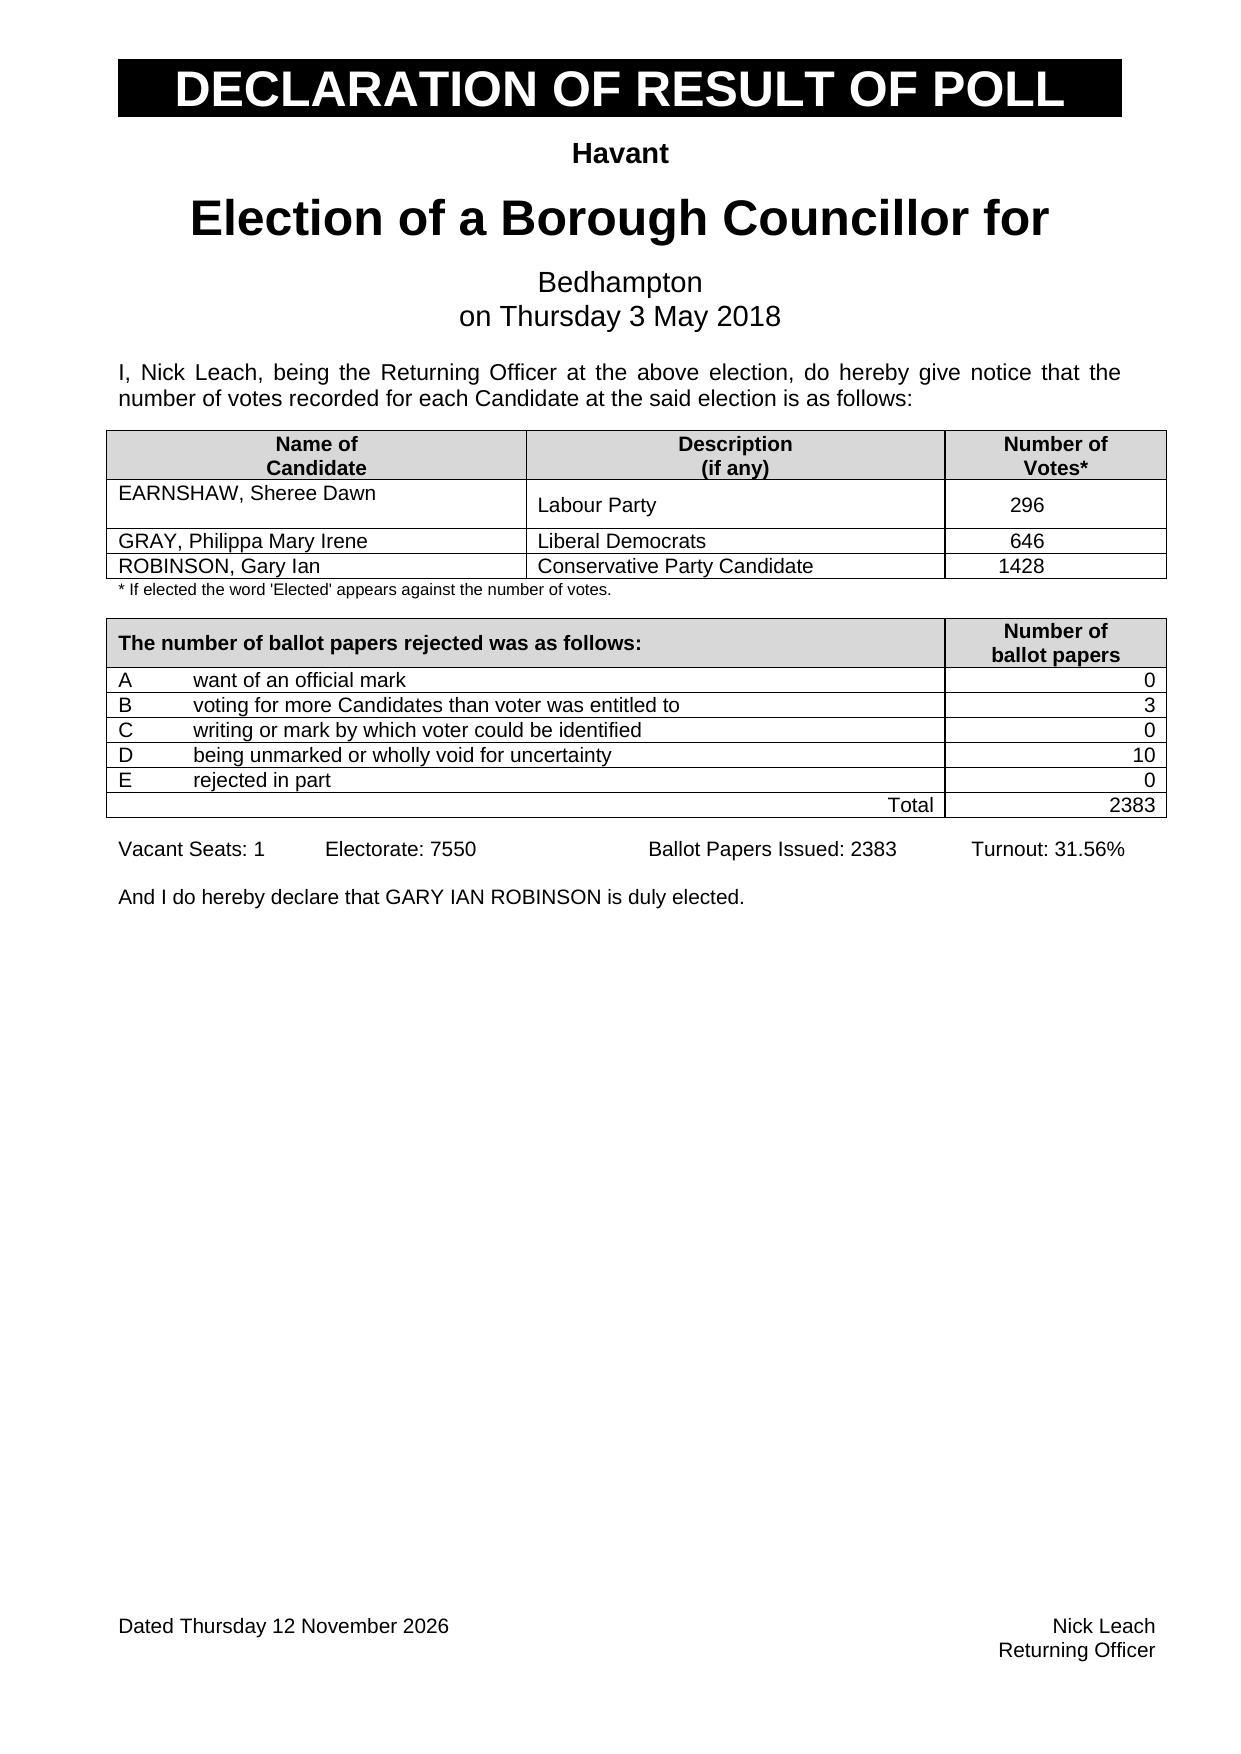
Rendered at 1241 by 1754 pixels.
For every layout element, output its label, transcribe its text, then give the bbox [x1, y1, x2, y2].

table_cell ROBINSON, Gary Ian [107, 554, 526, 578]
text * If elected the word 'Elected' appears against the number of votes. [118, 579, 1122, 598]
table_cell Conservative Party Candidate [527, 554, 944, 578]
table_cell [1056, 480, 1166, 528]
table_header Ballot Papers Issued: 2383 [637, 837, 960, 861]
table_cell Labour Party [527, 480, 944, 528]
table_cell 3 [946, 693, 1166, 717]
table_header Vacant Seats: 1 [107, 837, 313, 861]
table_header Name of Candidate [107, 431, 526, 479]
text Election of a Borough Councillor for [118, 188, 1122, 246]
table_cell E rejected in part [107, 768, 944, 792]
text I, Nick Leach, being the Returning Officer at the above election, do hereby give notice that the number of votes recorded for each Candidate at the said election is as follows: [118, 358, 1122, 411]
table_cell [1056, 554, 1166, 578]
table_cell A want of an official mark [107, 668, 944, 692]
text Bedhampton [118, 265, 1122, 299]
table_cell 0 [946, 768, 1166, 792]
table_cell 0 [946, 718, 1166, 742]
table_header Number of Votes* [946, 431, 1166, 479]
text on Thursday 3 May 2018 [118, 299, 1122, 332]
table_cell Liberal Democrats [527, 529, 944, 553]
table_cell [1056, 529, 1166, 553]
table_cell 1428 [946, 554, 1056, 578]
text And I do hereby declare that GARY IAN ROBINSON is duly elected. [118, 885, 1122, 909]
table_header Description (if any) [527, 431, 944, 479]
table_header The number of ballot papers rejected was as follows: [107, 619, 944, 667]
table_header Turnout: 31.56% [960, 837, 1167, 861]
text Havant [118, 136, 1122, 169]
table_header Number of ballot papers [946, 619, 1166, 667]
table_cell 296 [946, 480, 1056, 528]
table_cell 646 [946, 529, 1056, 553]
table_cell 2383 [946, 793, 1166, 817]
table_cell GRAY, Philippa Mary Irene [107, 529, 526, 553]
table_cell C writing or mark by which voter could be identified [107, 718, 944, 742]
table_cell EARNSHAW, Sheree Dawn [107, 480, 526, 528]
text DECLARATION OF RESULT OF POLL [118, 59, 1122, 117]
table_cell 0 [946, 668, 1166, 692]
table_cell Total [107, 793, 944, 817]
table_cell D being unmarked or wholly void for uncertainty [107, 743, 944, 767]
table_header Electorate: 7550 [314, 837, 637, 861]
table_cell B voting for more Candidates than voter was entitled to [107, 693, 944, 717]
table_cell 10 [946, 743, 1166, 767]
